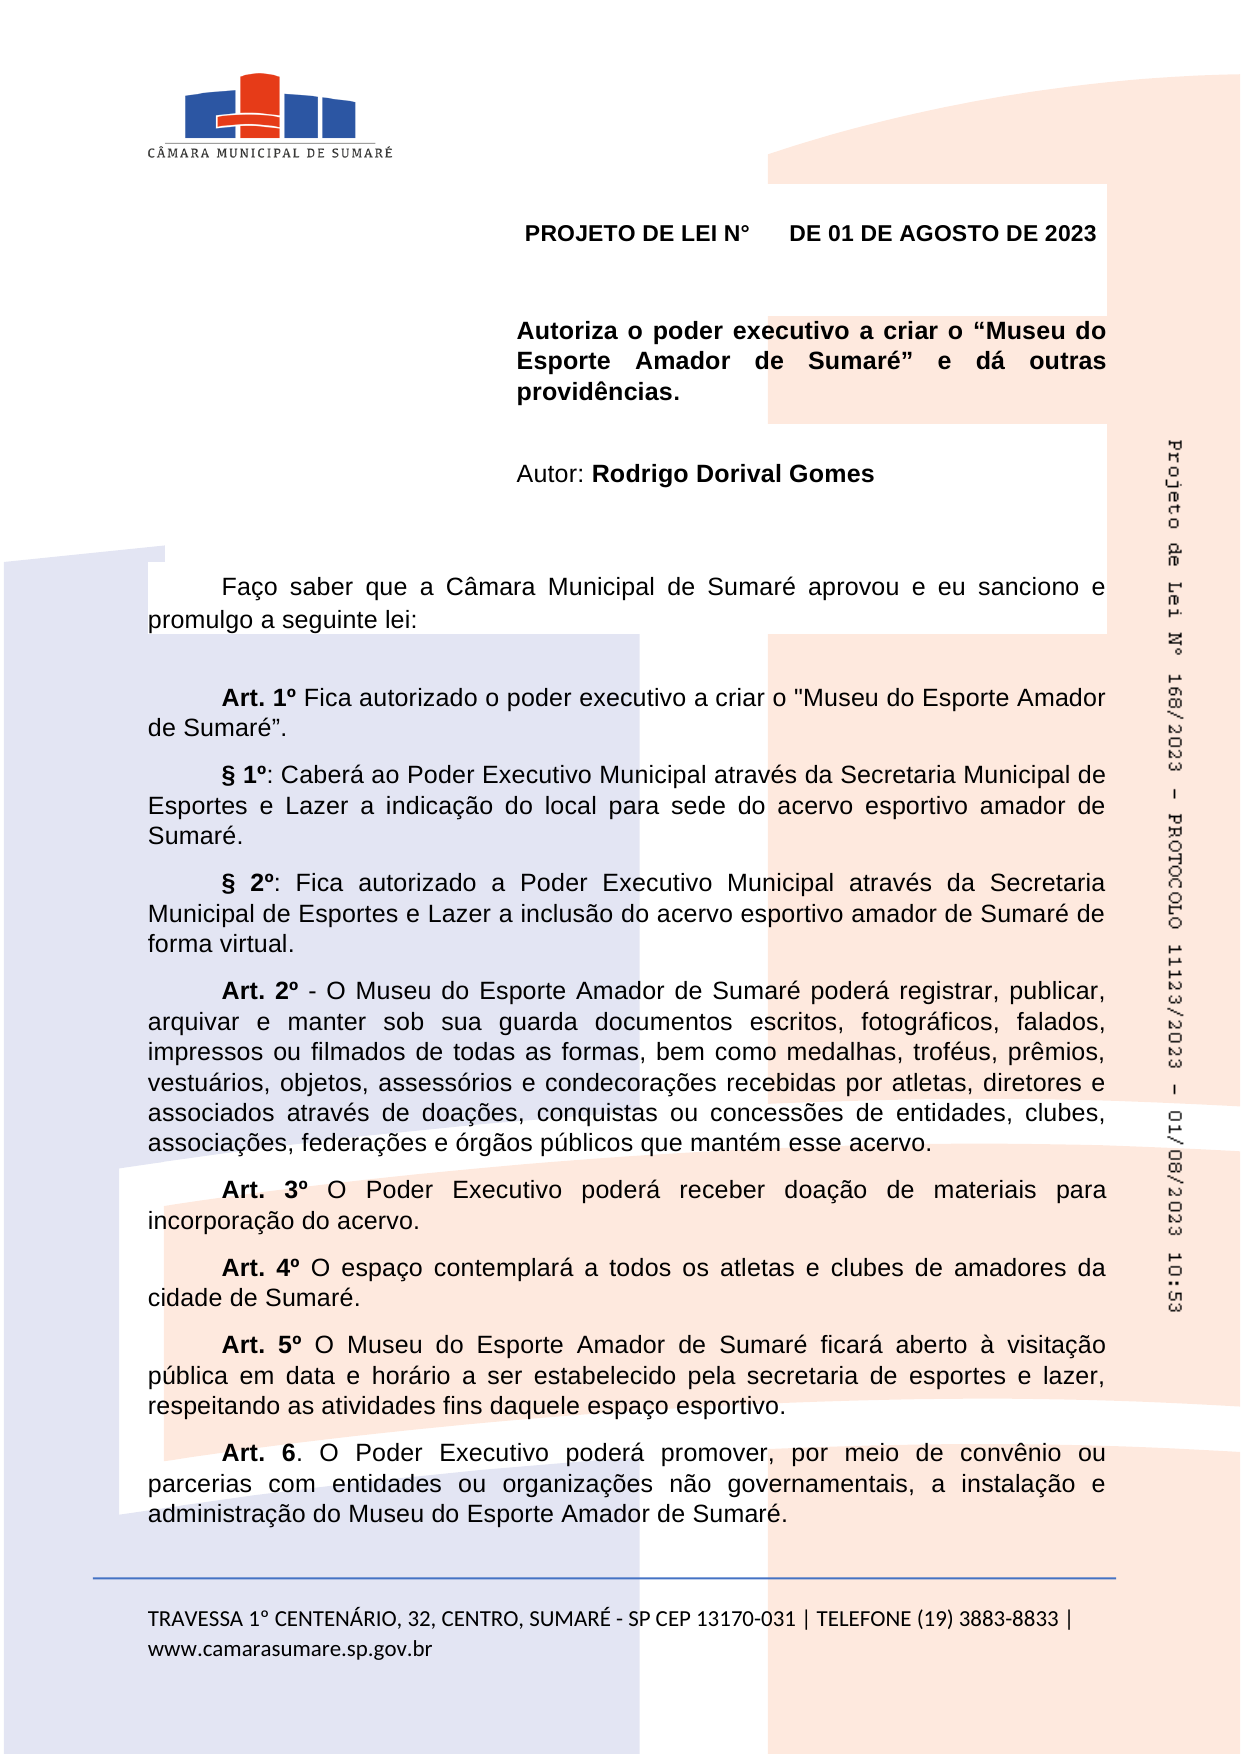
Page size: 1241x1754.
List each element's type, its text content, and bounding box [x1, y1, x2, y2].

picture [1142, 436, 1205, 1318]
text Faço saber que a Câmara Municipal de Sumaré aprovou e eu sanciono e promulgo a seguinte lei: [148, 572, 1107, 634]
text Art. 4º O espaço contemplará a todos os atletas e clubes de amadores da cidade de Sumaré. [148, 1253, 1107, 1312]
text Art. 6. O Poder Executivo poderá promover, por meio de convênio ou parcerias com entidades ou organizações não governamentais, a instalação e administração do Museu do Esporte Amador de Sumaré. [148, 1438, 1107, 1528]
text PROJETO DE LEI N° DE 01 DE AGOSTO DE 2023 [386, 219, 1107, 246]
text Art. 3º O Poder Executivo poderá receber doação de materiais para incorporação do acervo. [148, 1175, 1107, 1234]
text Autoriza o poder executivo a criar o “Museu do Esporte Amador de Sumaré” e dá outras providências. [516, 316, 1107, 405]
text Art. 5º O Museu do Esporte Amador de Sumaré ficará aberto à visitação pública em data e horário a ser estabelecido pela secretaria de esportes e lazer, respeitando as atividades fins daquele espaço esportivo. [148, 1330, 1107, 1420]
text Autor: Rodrigo Dorival Gomes [516, 459, 1107, 487]
text § 2º: Fica autorizado a Poder Executivo Municipal através da Secretaria Municipal de Esportes e Lazer a inclusão do acervo esportivo amador de Sumaré de forma virtual. [148, 868, 1107, 958]
text § 1º: Caberá ao Poder Executivo Municipal através da Secretaria Municipal de Esportes e Lazer a indicação do local para sede do acervo esportivo amador de Sumaré. [148, 760, 1107, 850]
picture [147, 73, 394, 160]
text Art. 1º Fica autorizado o poder executivo a criar o "Museu do Esporte Amador de Sumaré”. [148, 683, 1107, 742]
text Art. 2º - O Museu do Esporte Amador de Sumaré poderá registrar, publicar, arquivar e manter sob sua guarda documentos escritos, fotográficos, falados, impressos ou filmados de todas as formas, bem como medalhas, troféus, prêmios, vestuários, objetos, assessórios e condecorações recebidas por atletas, diretores e associados através de doações, conquistas ou concessões de entidades, clubes, associações, federações e órgãos públicos que mantém esse acervo. [148, 976, 1107, 1157]
